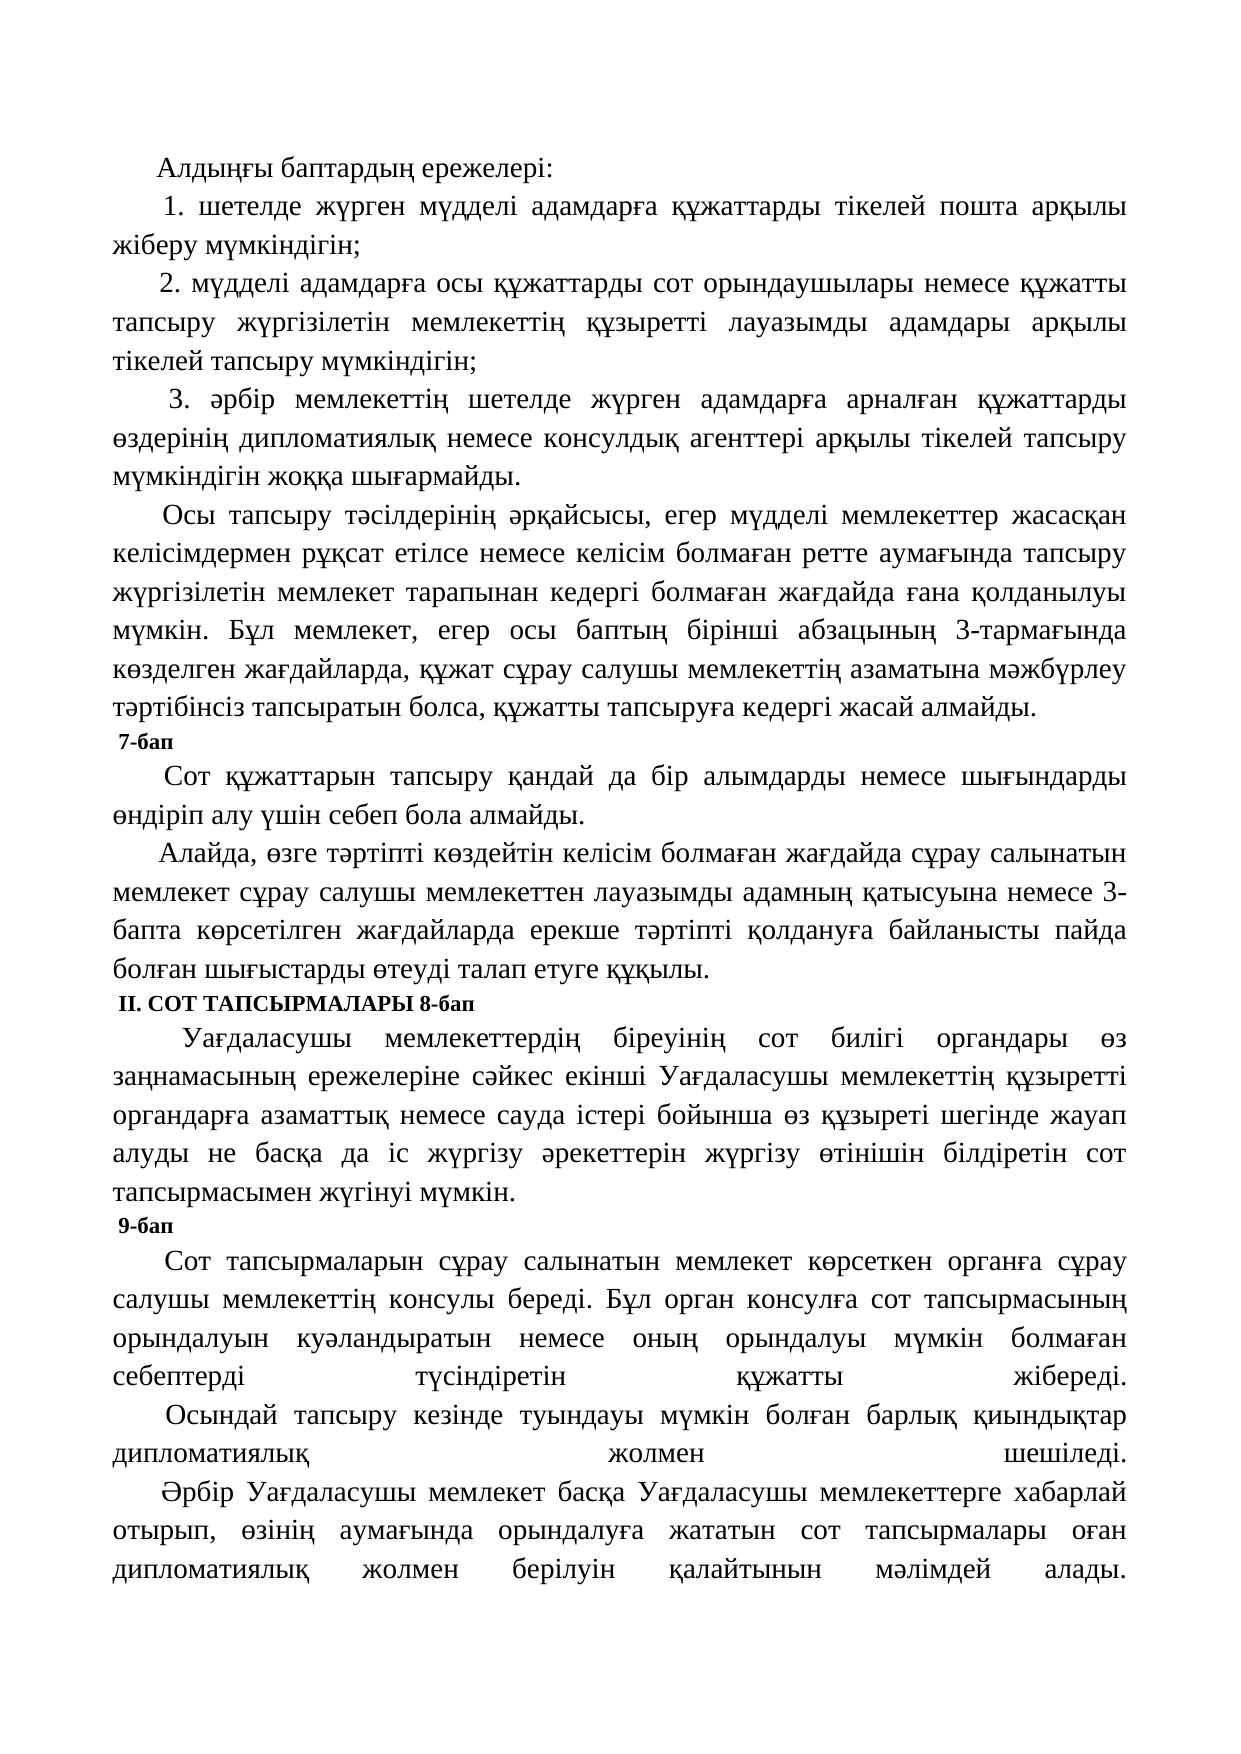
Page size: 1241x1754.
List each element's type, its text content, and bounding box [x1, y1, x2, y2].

text Алайда, өзге тәртіпті көздейтін келісім болмаған жағдайда сұрау салынатын мемлекет сұрау салушы мемлекеттен лауазымды адамның қатысуына немесе 3-бапта көрсетілген жағдайларда ерекше тәртіпті қолдануға байланысты пайда болған шығыстарды өтеуді талап етуге құқылы. [112, 835, 1128, 984]
text 1. шетелде жүрген мүдделі адамдарға құжаттарды тікелей пошта арқылы жіберу мүмкіндігін; [112, 188, 1128, 261]
text Осы тапсыру тәсілдерінің әрқайсысы, егер мүдделі мемлекеттер жасасқан келісімдермен рұқсат етілсе немесе келісім болмаған ретте аумағында тапсыру жүргізілетін мемлекет тарапынан кедергі болмаған жағдайда ғана қолданылуы мүмкін. Бұл мемлекет, егер осы баптың бірінші абзацының 3-тармағында көзделген жағдайларда, құжат сұрау салушы мемлекеттің азаматына мәжбүрлеу тәртібінсіз тапсыратын болса, құжатты тапсыруға кедергі жасай алмайды. [112, 497, 1128, 723]
text II. СОТ ТАПСЫРМАЛАРЫ 8-бап [112, 989, 1128, 1016]
text 2. мүдделі адамдарға осы құжаттарды сот орындаушылары немесе құжатты тапсыру жүргізілетін мемлекеттің құзыретті лауазымды адамдары арқылы тікелей тапсыру мүмкіндігін; [112, 266, 1128, 376]
text Уағдаласушы мемлекеттердің біреуінің сот билігі органдары өз заңнамасының ережелеріне сәйкес екінші Уағдаласушы мемлекеттің құзыретті органдарға азаматтық немесе сауда істері бойынша өз құзыреті шегінде жауап алуды не басқа да іс жүргізу әрекеттерін жүргізу өтінішін білдіретін сот тапсырмасымен жүгінуі мүмкін. [112, 1020, 1128, 1207]
text 9-бап [112, 1212, 1128, 1239]
text Алдыңғы баптардың ережелері: [112, 150, 1128, 183]
text Сот құжаттарын тапсыру қандай да бір алымдарды немесе шығындарды өндіріп алу үшін себеп бола алмайды. [112, 758, 1128, 830]
text 3. әрбір мемлекеттің шетелде жүрген адамдарға арналған құжаттарды өздерінің дипломатиялық немесе консулдық агенттері арқылы тікелей тапсыру мүмкіндігін жоққа шығармайды. [112, 381, 1128, 492]
text 7-бап [112, 728, 1128, 754]
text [112, 1243, 1128, 1584]
